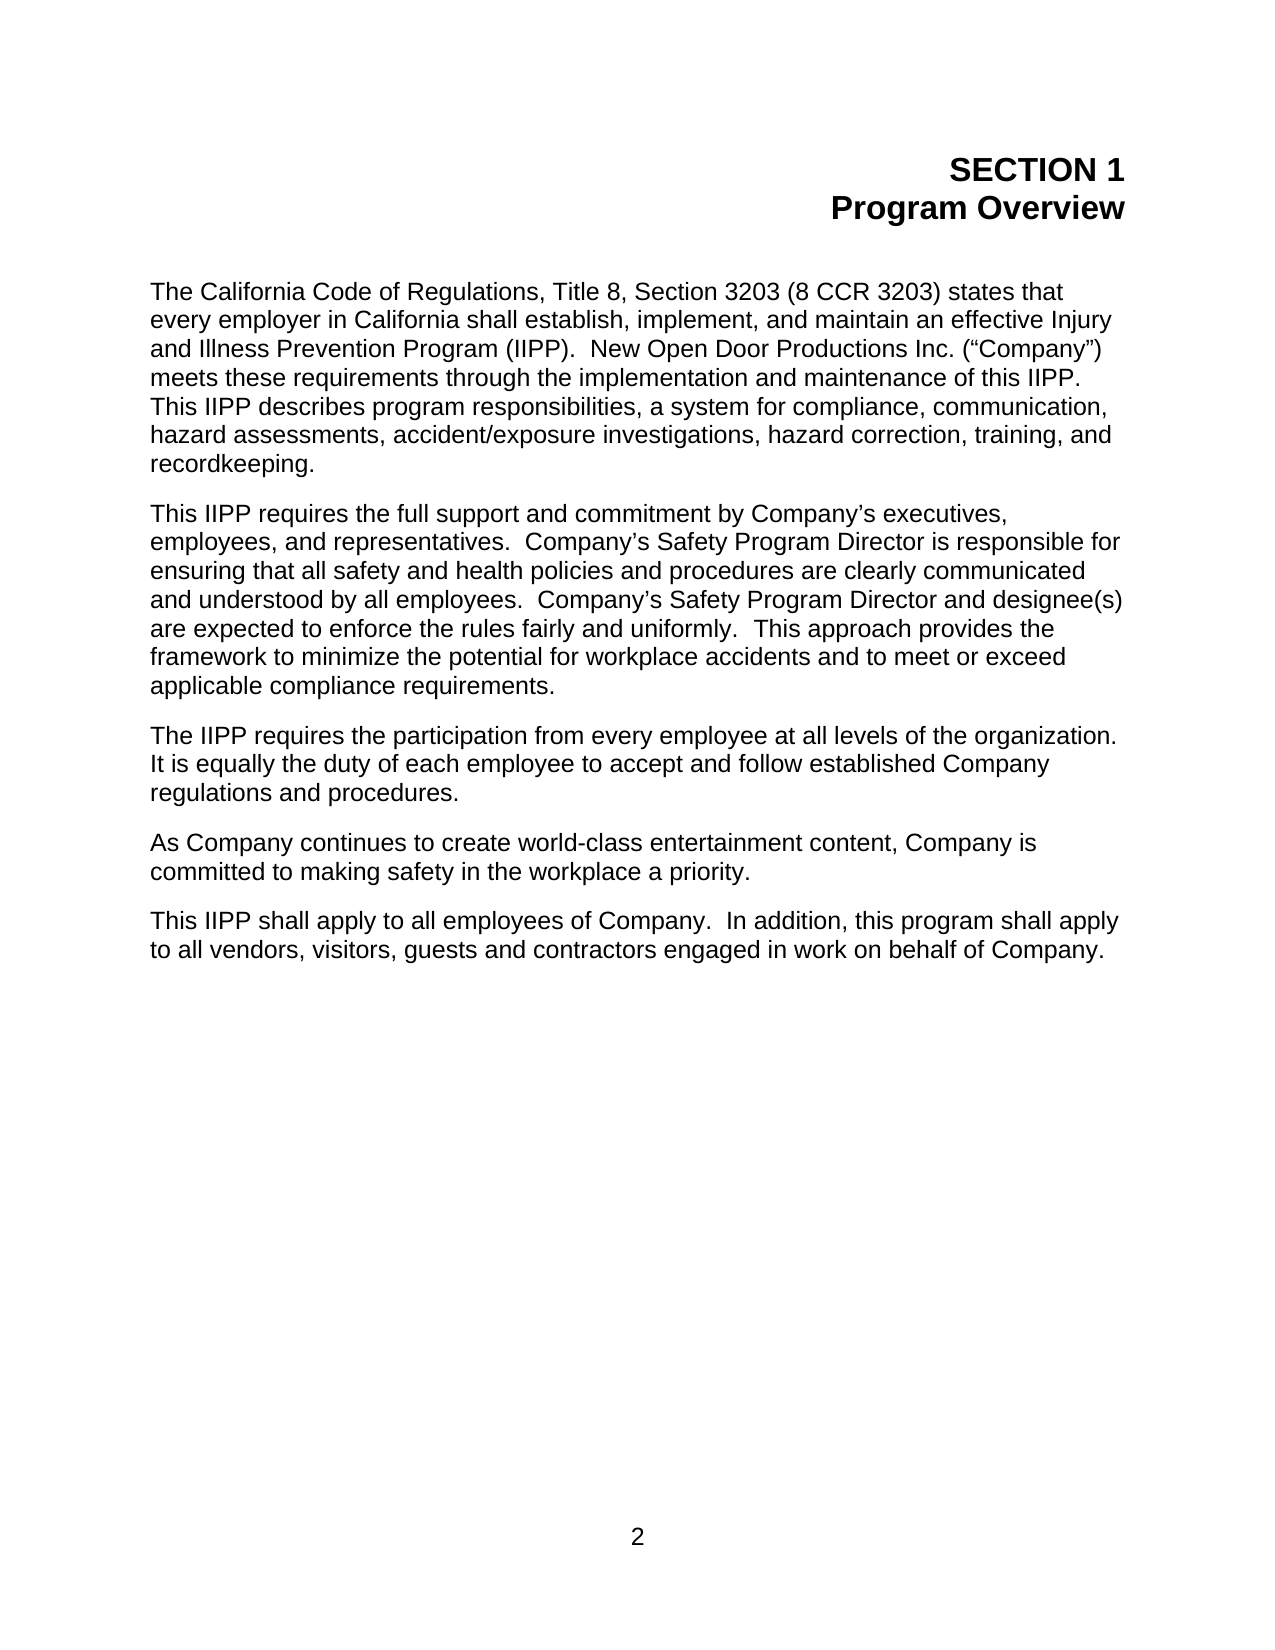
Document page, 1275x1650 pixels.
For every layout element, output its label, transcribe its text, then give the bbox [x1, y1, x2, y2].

text As Company continues to create world-class entertainment content, Company is committed to making safety in the workplace a priority. [150, 828, 1125, 885]
text Program Overview [150, 188, 1125, 227]
text This IIPP requires the full support and commitment by Company’s executives, employees, and representatives. Company’s Safety Program Director is responsible for ensuring that all safety and health policies and procedures are clearly communicated and understood by all employees. Company’s Safety Program Director and designee(s) are expected to enforce the rules fairly and uniformly. This approach provides the framework to minimize the potential for workplace accidents and to meet or exceed applicable compliance requirements. [150, 498, 1125, 700]
text This IIPP shall apply to all employees of Company. In addition, this program shall apply to all vendors, visitors, guests and contractors engaged in work on behalf of Company. [150, 906, 1125, 963]
text SECTION 1 [150, 150, 1125, 188]
text The IIPP requires the participation from every employee at all levels of the organization. It is equally the duty of each employee to accept and follow established Company regulations and procedures. [150, 721, 1125, 807]
text The California Code of Regulations, Title 8, Section 3203 (8 CCR 3203) states that every employer in California shall establish, implement, and maintain an effective Injury and Illness Prevention Program (IIPP). New Open Door Productions Inc. (“Company”) meets these requirements through the implementation and maintenance of this IIPP. This IIPP describes program responsibilities, a system for compliance, communication, hazard assessments, accident/exposure investigations, hazard correction, training, and recordkeeping. [150, 276, 1125, 478]
